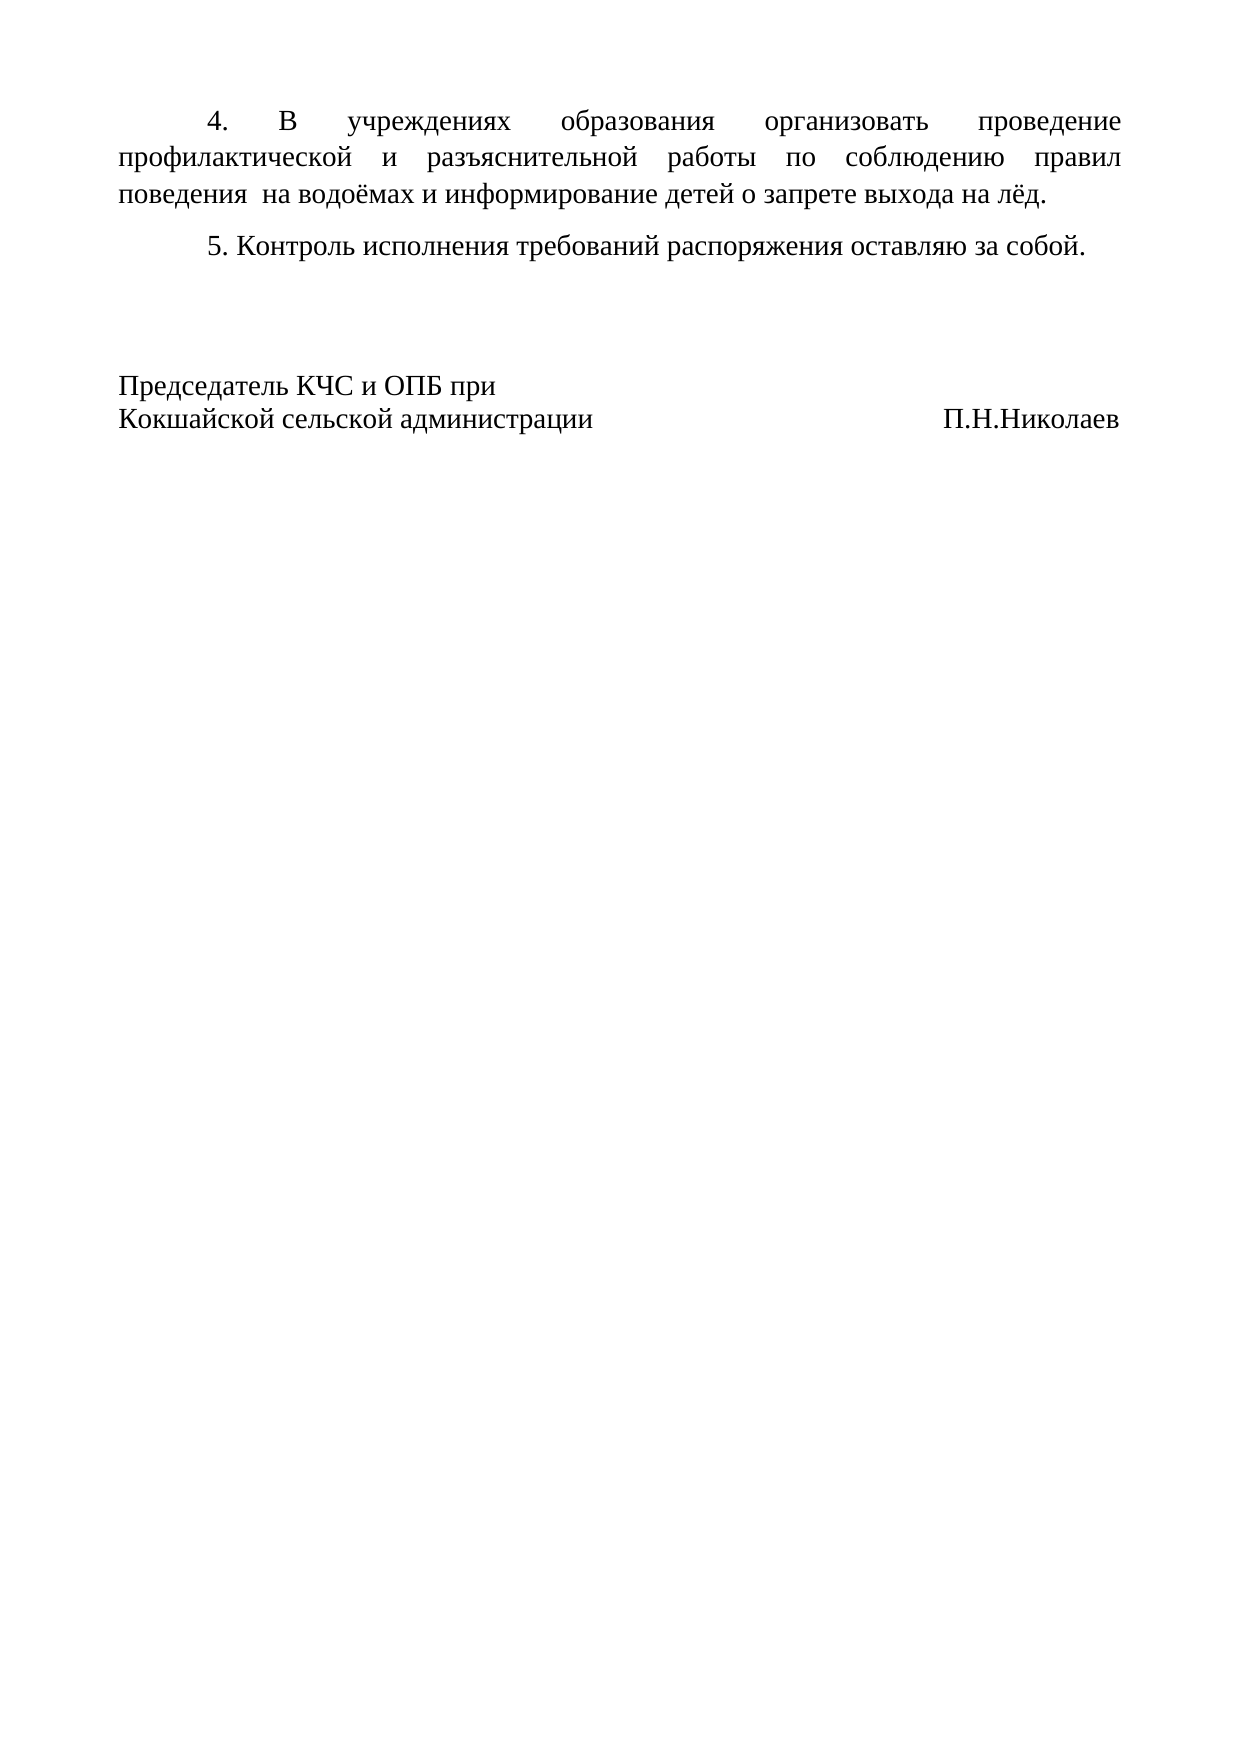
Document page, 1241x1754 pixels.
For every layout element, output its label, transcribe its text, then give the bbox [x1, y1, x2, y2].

text Председатель КЧС и ОПБ при [118, 368, 1122, 401]
text 4. В учреждениях образования организовать проведение профилактической и разъяснительной работы по соблюдению правил поведения на водоёмах и информирование детей о запрете выхода на лёд. [118, 103, 1122, 209]
text 5. Контроль исполнения требований распоряжения оставляю за собой. [118, 228, 1122, 262]
text Кокшайской сельской администрации П.Н.Николаев [118, 401, 1122, 435]
